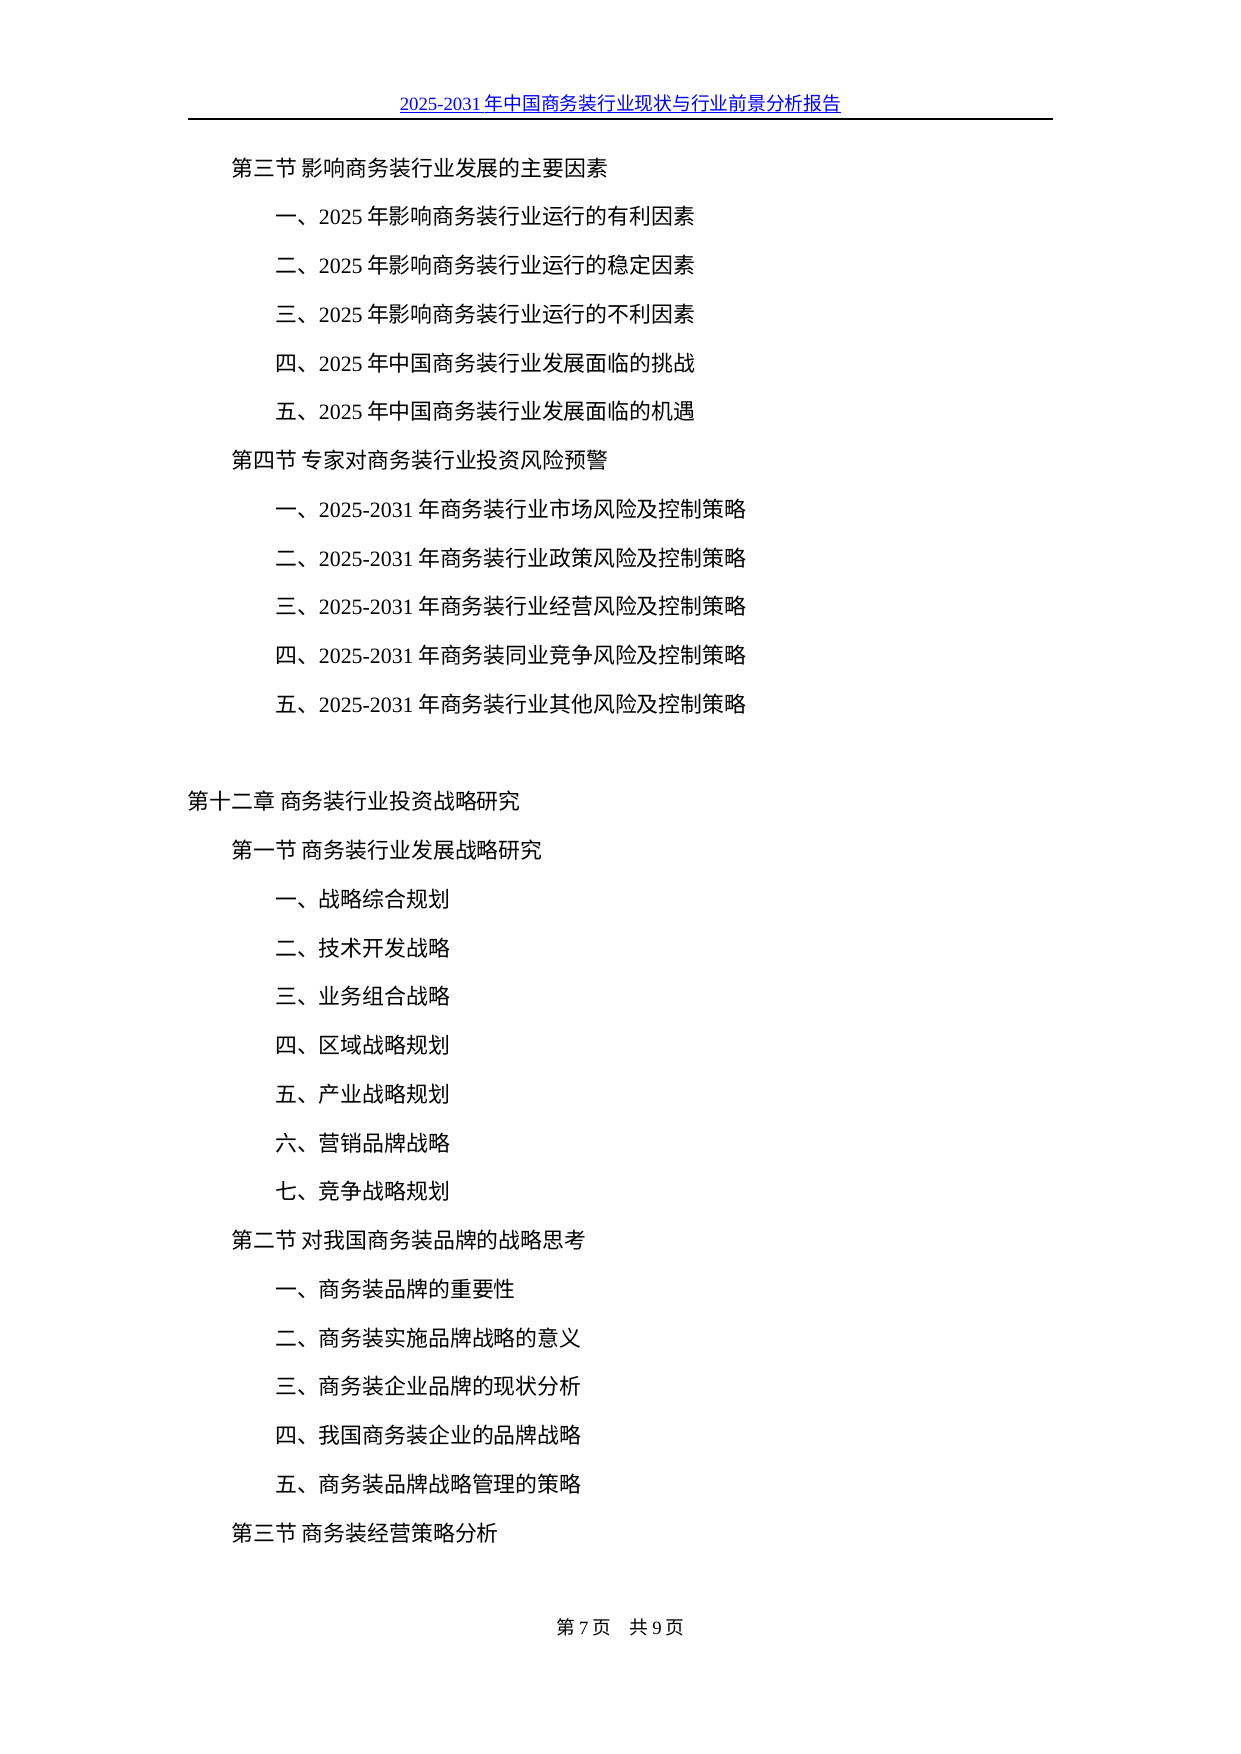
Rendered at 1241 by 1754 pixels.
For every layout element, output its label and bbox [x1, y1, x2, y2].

text [187, 150, 1053, 1548]
